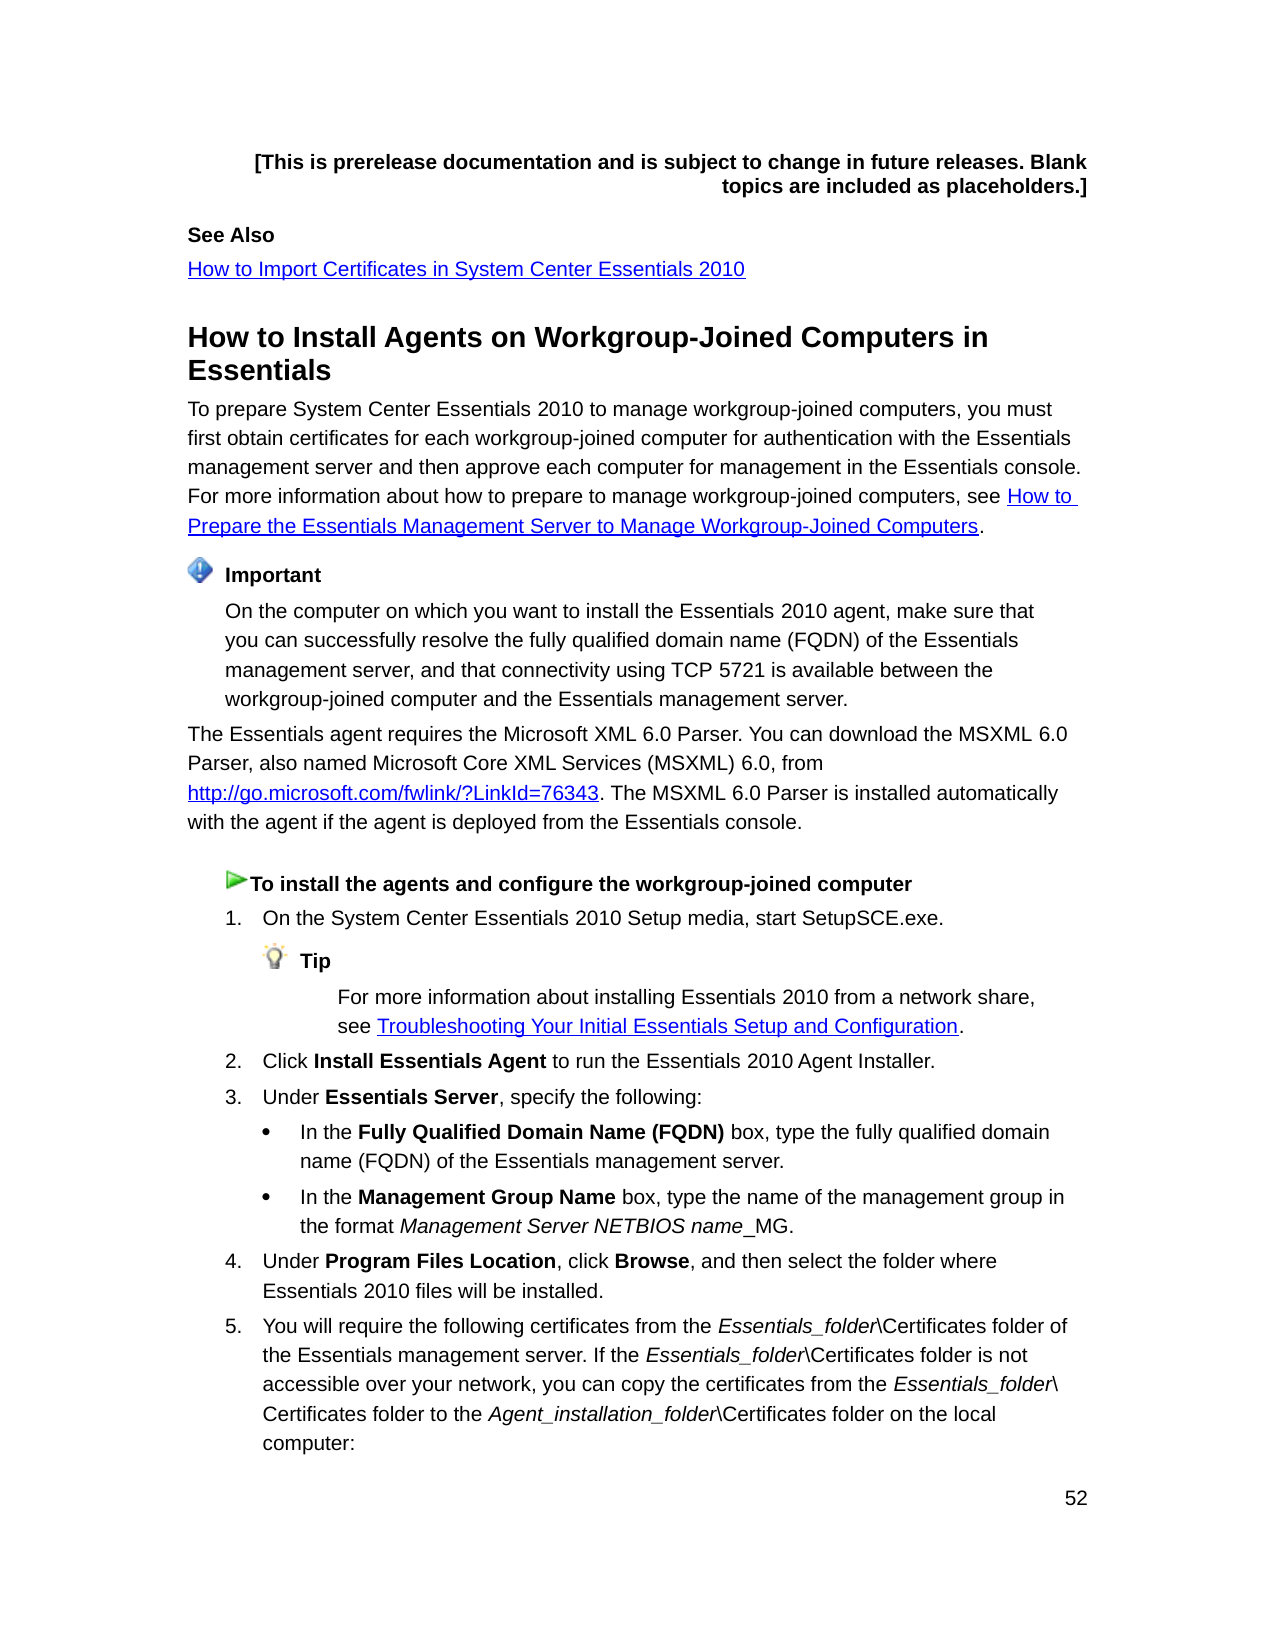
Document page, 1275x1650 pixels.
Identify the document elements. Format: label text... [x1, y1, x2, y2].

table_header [225, 841, 1087, 1462]
title To install the agents and configure the workgroup-joined computer [225, 866, 913, 896]
picture [187, 557, 226, 583]
picture [225, 866, 251, 892]
text To prepare System Center Essentials 2010 to manage workgroup-joined computers, you must first obtain certificates for each workgroup-joined computer for authentication with the Essentials management server and then approve each computer for management in the Essentials console. For more information about how to prepare to manage workgroup-joined computers, see How to Prepare the Essentials Management Server to Manage Workgroup-Joined Computers. [187, 393, 1087, 539]
text See Also [187, 223, 1087, 247]
text How to Import Certificates in System Center Essentials 2010 [187, 253, 1087, 282]
text How to Install Agents on Workgroup-Joined Computers in Essentials [187, 320, 1087, 387]
text The Essentials agent requires the Microsoft XML 6.0 Parser. You can download the MSXML 6.0 Parser, also named Microsoft Core XML Services (MSXML) 6.0, from http://go.microsoft.com/fwlink/?LinkId=76343. The MSXML 6.0 Parser is installed automatically with the agent if the agent is deployed from the Essentials console. [187, 718, 1087, 835]
text On the computer on which you want to install the Essentials 2010 agent, make sure that you can successfully resolve the fully qualified domain name (FQDN) of the Essentials management server, and that connectivity using TCP 5721 is available between the workgroup-joined computer and the Essentials management server. [225, 545, 1050, 712]
picture [262, 943, 300, 969]
text Important [187, 558, 327, 589]
